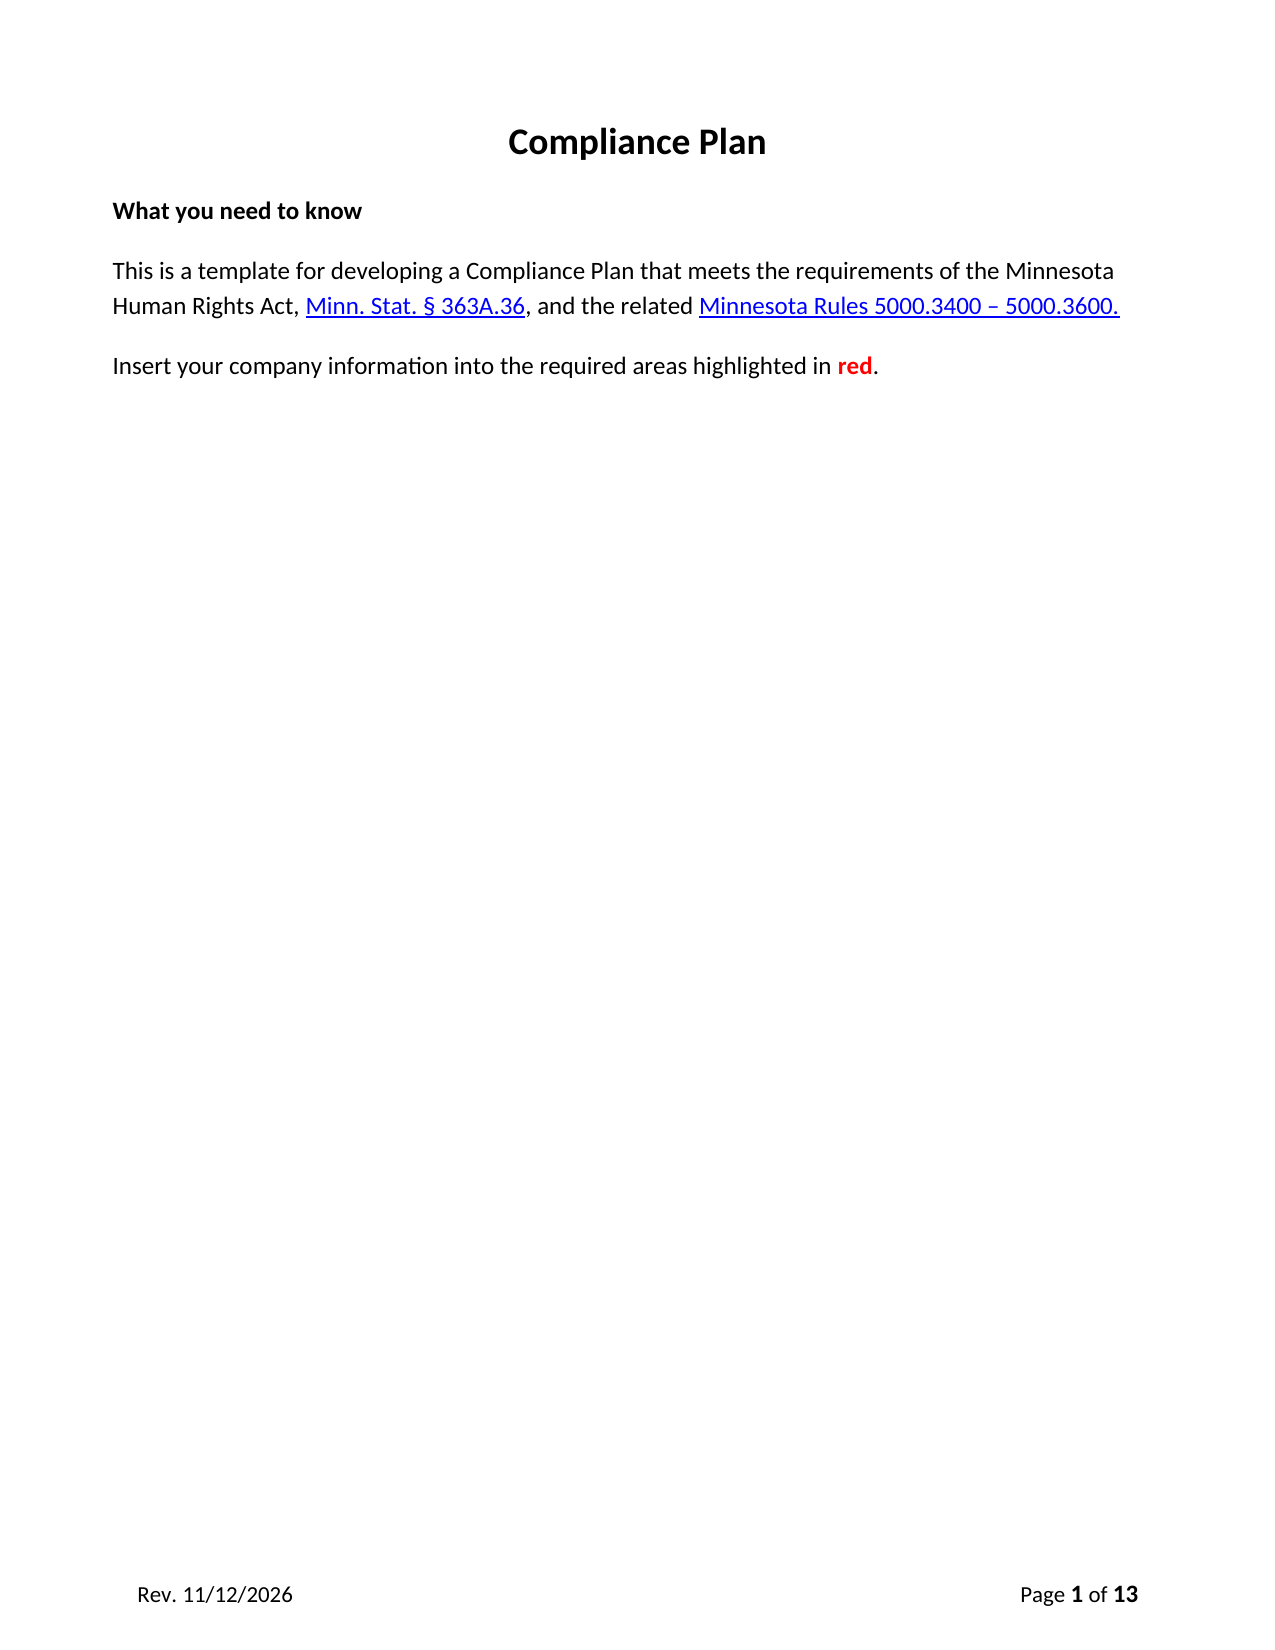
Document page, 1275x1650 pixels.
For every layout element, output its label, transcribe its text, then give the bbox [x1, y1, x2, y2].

text What you need to know [112, 195, 1162, 226]
subtitle Compliance Plan [112, 118, 1162, 163]
text Insert your company information into the required areas highlighted in red. [112, 350, 1162, 381]
text This is a template for developing a Compliance Plan that meets the requirements of the Minnesota Human Rights Act, Minn. Stat. § 363A.36, and the related Minnesota Rules 5000.3400 – 5000.3600. [112, 255, 1162, 321]
